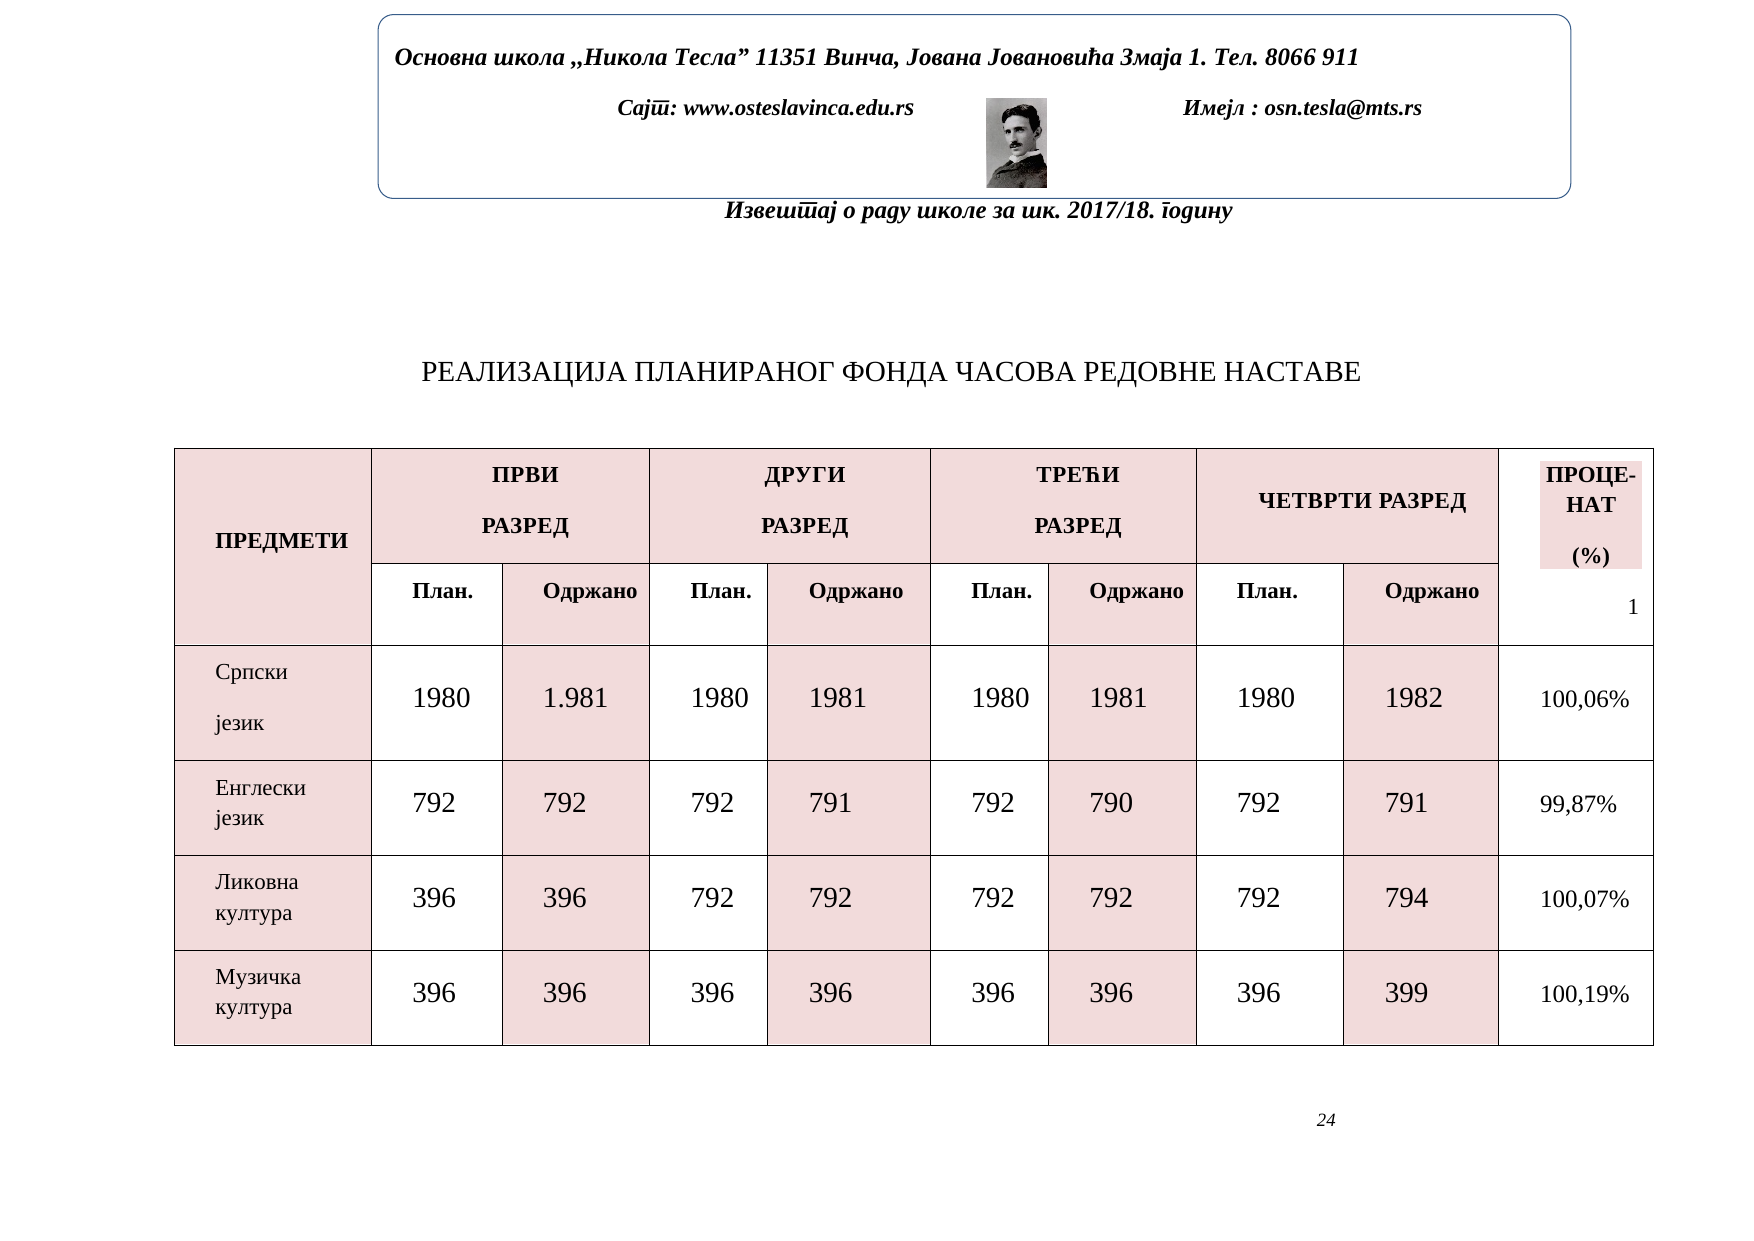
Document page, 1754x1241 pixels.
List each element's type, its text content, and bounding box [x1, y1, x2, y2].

table_cell 792 [768, 856, 930, 950]
table_cell План. [931, 564, 1048, 644]
table_cell 396 [768, 951, 930, 1044]
table_cell 791 [768, 761, 930, 855]
table_cell План. [372, 564, 502, 644]
table_cell 791 [1344, 761, 1498, 855]
table_cell 1980 [1197, 646, 1343, 760]
table_cell 792 [503, 761, 649, 855]
table_cell 792 [372, 761, 502, 855]
table_cell 396 [650, 951, 767, 1044]
table_cell 794 [1344, 856, 1498, 950]
table_cell Одржано [768, 564, 930, 644]
table_cell 1982 [1344, 646, 1498, 760]
table_cell 790 [1049, 761, 1196, 855]
table_cell 396 [1049, 951, 1196, 1044]
table_cell 396 [1197, 951, 1343, 1044]
picture [986, 98, 1047, 188]
table_cell 1981 [1049, 646, 1196, 760]
table_cell 792 [650, 761, 767, 855]
table_cell 100,06% [1499, 646, 1653, 760]
table_cell 396 [372, 951, 502, 1044]
table_cell Енглески језик [175, 761, 371, 855]
table_header Трећи разред [931, 449, 1196, 563]
table_cell 1980 [650, 646, 767, 760]
table_cell 1980 [372, 646, 502, 760]
table_cell Одржано [1049, 564, 1196, 644]
table_cell 396 [503, 951, 649, 1044]
table_cell 792 [931, 856, 1048, 950]
table_cell План. [650, 564, 767, 644]
table_cell Одржано [503, 564, 649, 644]
table_cell 792 [1049, 856, 1196, 950]
table_cell 100,07% [1499, 856, 1653, 950]
table_header Четврти разред [1197, 449, 1498, 563]
table_cell 792 [1197, 856, 1343, 950]
table_cell Српски језик [175, 646, 371, 760]
table_cell 399 [1344, 951, 1498, 1044]
table_cell Одржано [1344, 564, 1498, 644]
table_cell 792 [1197, 761, 1343, 855]
table_cell 99,87% [1499, 761, 1653, 855]
table_cell 1.981 [503, 646, 649, 760]
table_cell 396 [372, 856, 502, 950]
table_header Први разред [372, 449, 649, 563]
table_header Други разред [650, 449, 930, 563]
table_cell 792 [931, 761, 1048, 855]
table_cell Ликовна култура [175, 856, 371, 950]
table_cell 1980 [931, 646, 1048, 760]
subtitle Реализација планираног фонда часова редовне наставе [148, 354, 1635, 388]
table_cell 1981 [768, 646, 930, 760]
table_cell 396 [931, 951, 1048, 1044]
table_cell 396 [503, 856, 649, 950]
table_cell План. [1197, 564, 1343, 644]
table_cell Музичка култура [175, 951, 371, 1044]
table_header ПРОЦЕ-НАТ (%) 1 [1499, 449, 1653, 644]
table_header ПРЕДМЕТИ [175, 449, 371, 644]
table_cell 100,19% [1499, 951, 1653, 1044]
table_cell 792 [650, 856, 767, 950]
